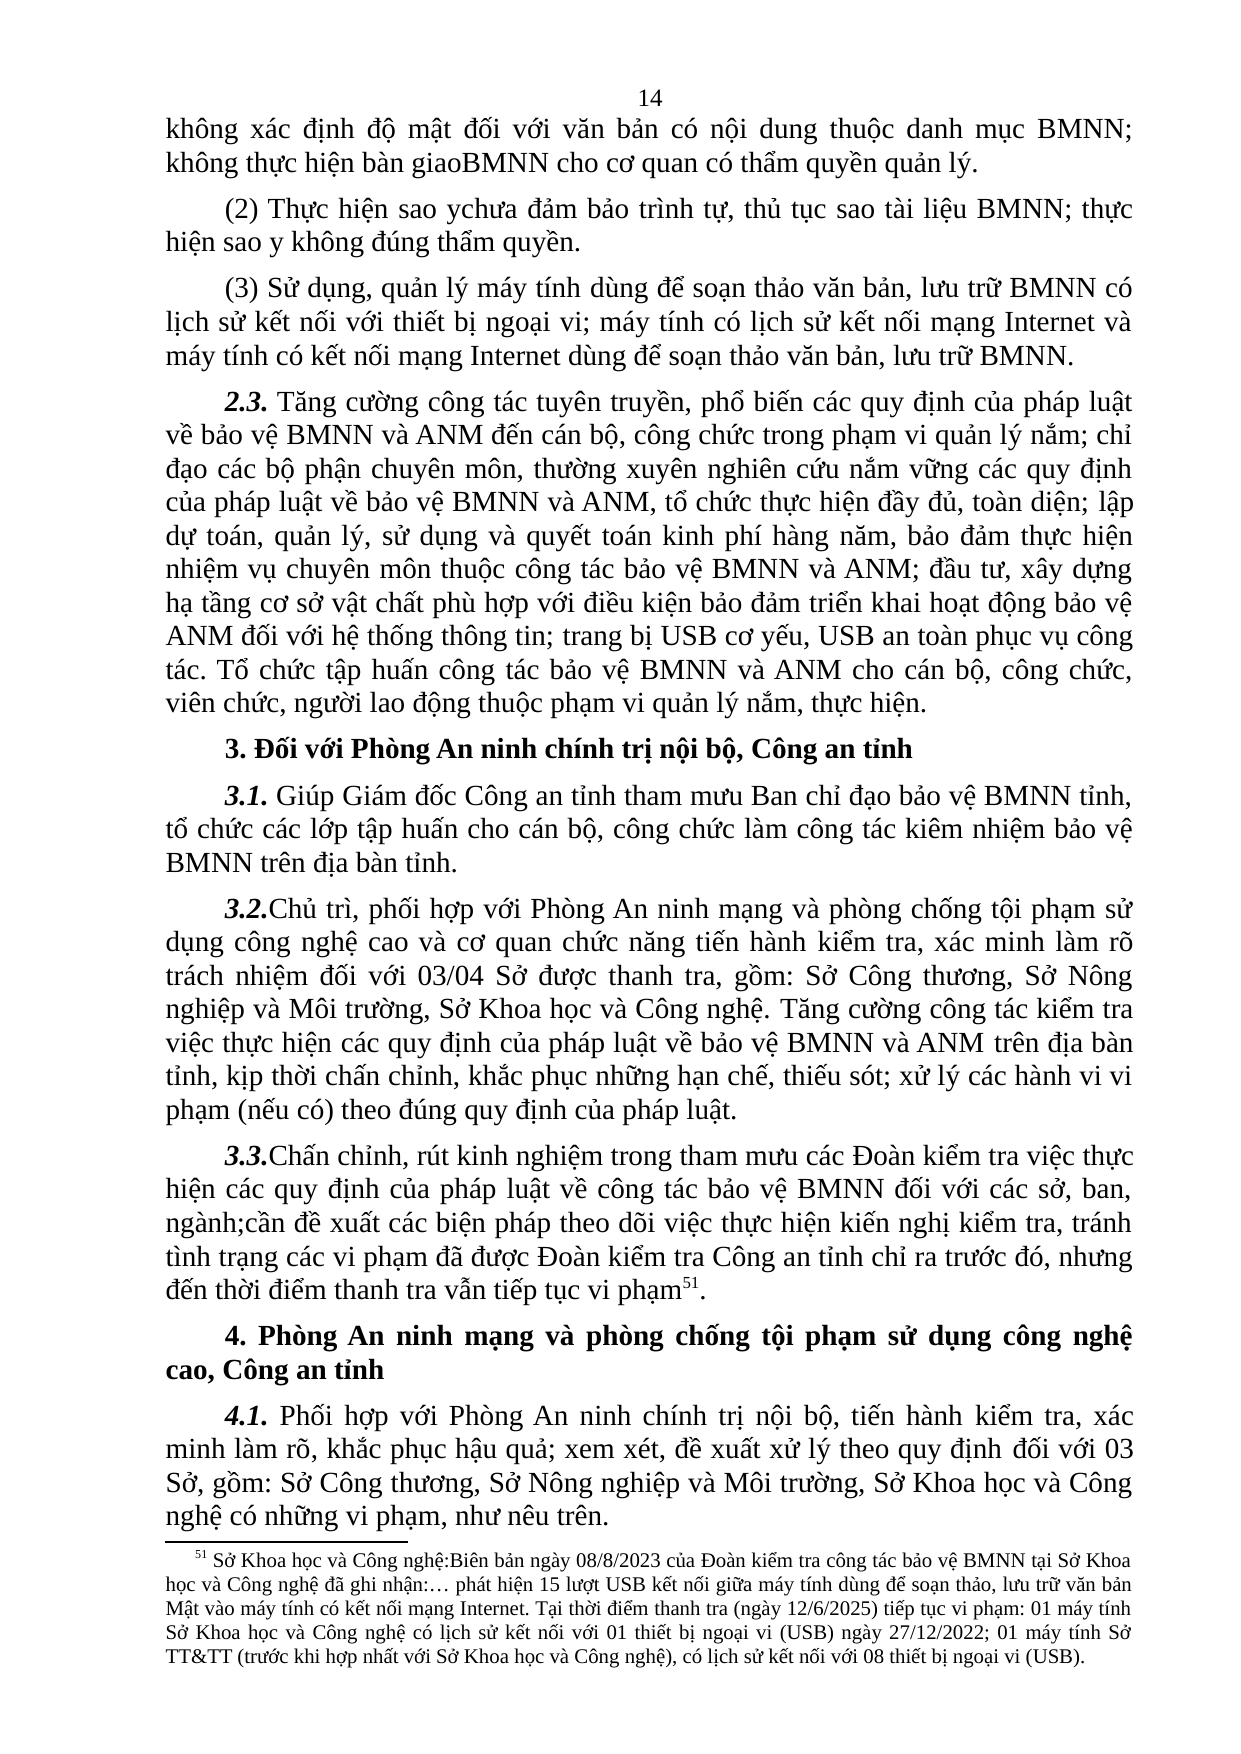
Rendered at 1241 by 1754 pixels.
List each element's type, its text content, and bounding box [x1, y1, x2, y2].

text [165, 111, 1134, 178]
text (3) Sử dụng, quản lý máy tính dùng để soạn thảo văn bản, lưu trữ BMNN có lịch sử kết nối với thiết bị ngoại vi; máy tính có lịch sử kết nối mạng Internet và máy tính có kết nối mạng Internet dùng để soạn thảo văn bản, lưu trữ BMNN. [165, 271, 1134, 371]
text 2.3. Tăng cường công tác tuyên truyền, phổ biến các quy định của pháp luật về bảo vệ BMNN và ANM đến cán bộ, công chức trong phạm vi quản lý nắm; chỉ đạo các bộ phận chuyên môn, thường xuyên nghiên cứu nắm vững các quy định của pháp luật về bảo vệ BMNN và ANM, tổ chức thực hiện đầy đủ, toàn diện; lập dự toán, quản lý, sử dụng và quyết toán kinh phí hàng năm, bảo đảm thực hiện nhiệm vụ chuyên môn thuộc công tác bảo vệ BMNN và ANM; đầu tư, xây dựng hạ tầng cơ sở vật chất phù hợp với điều kiện bảo đảm triển khai hoạt động bảo vệ ANM đối với hệ thống thông tin; trang bị USB cơ yếu, USB an toàn phục vụ công tác. Tổ chức tập huấn công tác bảo vệ BMNN và ANM cho cán bộ, công chức, viên chức, người lao động thuộc phạm vi quản lý nắm, thực hiện. [165, 384, 1134, 719]
text 4.1. Phối hợp với Phòng An ninh chính trị nội bộ, tiến hành kiểm tra, xác minh làm rõ, khắc phục hậu quả; xem xét, đề xuất xử lý theo quy định đối với 03 Sở, gồm: Sở Công thương, Sở Nông nghiệp và Môi trường, Sở Khoa học và Công nghệ có những vi phạm, như nêu trên. [165, 1398, 1134, 1532]
text 3.2.Chủ trì, phối hợp với Phòng An ninh mạng và phòng chống tội phạm sử dụng công nghệ cao và cơ quan chức năng tiến hành kiểm tra, xác minh làm rõ trách nhiệm đối với 03/04 Sở được thanh tra, gồm: Sở Công thương, Sở Nông nghiệp và Môi trường, Sở Khoa học và Công nghệ. Tăng cường công tác kiểm tra việc thực hiện các quy định của pháp luật về bảo vệ BMNN và ANM trên địa bàn tỉnh, kịp thời chấn chỉnh, khắc phục những hạn chế, thiếu sót; xử lý các hành vi vi phạm (nếu có) theo đúng quy định của pháp luật. [165, 891, 1134, 1126]
text 4. Phòng An ninh mạng và phòng chống tội phạm sử dụng công nghệ cao, Công an tỉnh [165, 1318, 1134, 1385]
text (2) Thực hiện sao ychưa đảm bảo trình tự, thủ tục sao tài liệu BMNN; thực hiện sao y không đúng thẩm quyền. [165, 191, 1134, 258]
text 3.3.Chấn chỉnh, rút kinh nghiệm trong tham mưu các Đoàn kiểm tra việc thực hiện các quy định của pháp luật về công tác bảo vệ BMNN đối với các sở, ban, ngành;cần đề xuất các biện pháp theo dõi việc thực hiện kiến nghị kiểm tra, tránh tình trạng các vi phạm đã được Đoàn kiểm tra Công an tỉnh chỉ ra trước đó, nhưng đến thời điểm thanh tra vẫn tiếp tục vi phạm. [165, 1138, 1134, 1306]
text 3. Đối với Phòng An ninh chính trị nội bộ, Công an tỉnh [165, 732, 1134, 765]
text 3.1. Giúp Giám đốc Công an tỉnh tham mưu Ban chỉ đạo bảo vệ BMNN tỉnh, tổ chức các lớp tập huấn cho cán bộ, công chức làm công tác kiêm nhiệm bảo vệ BMNN trên địa bàn tỉnh. [165, 778, 1134, 878]
